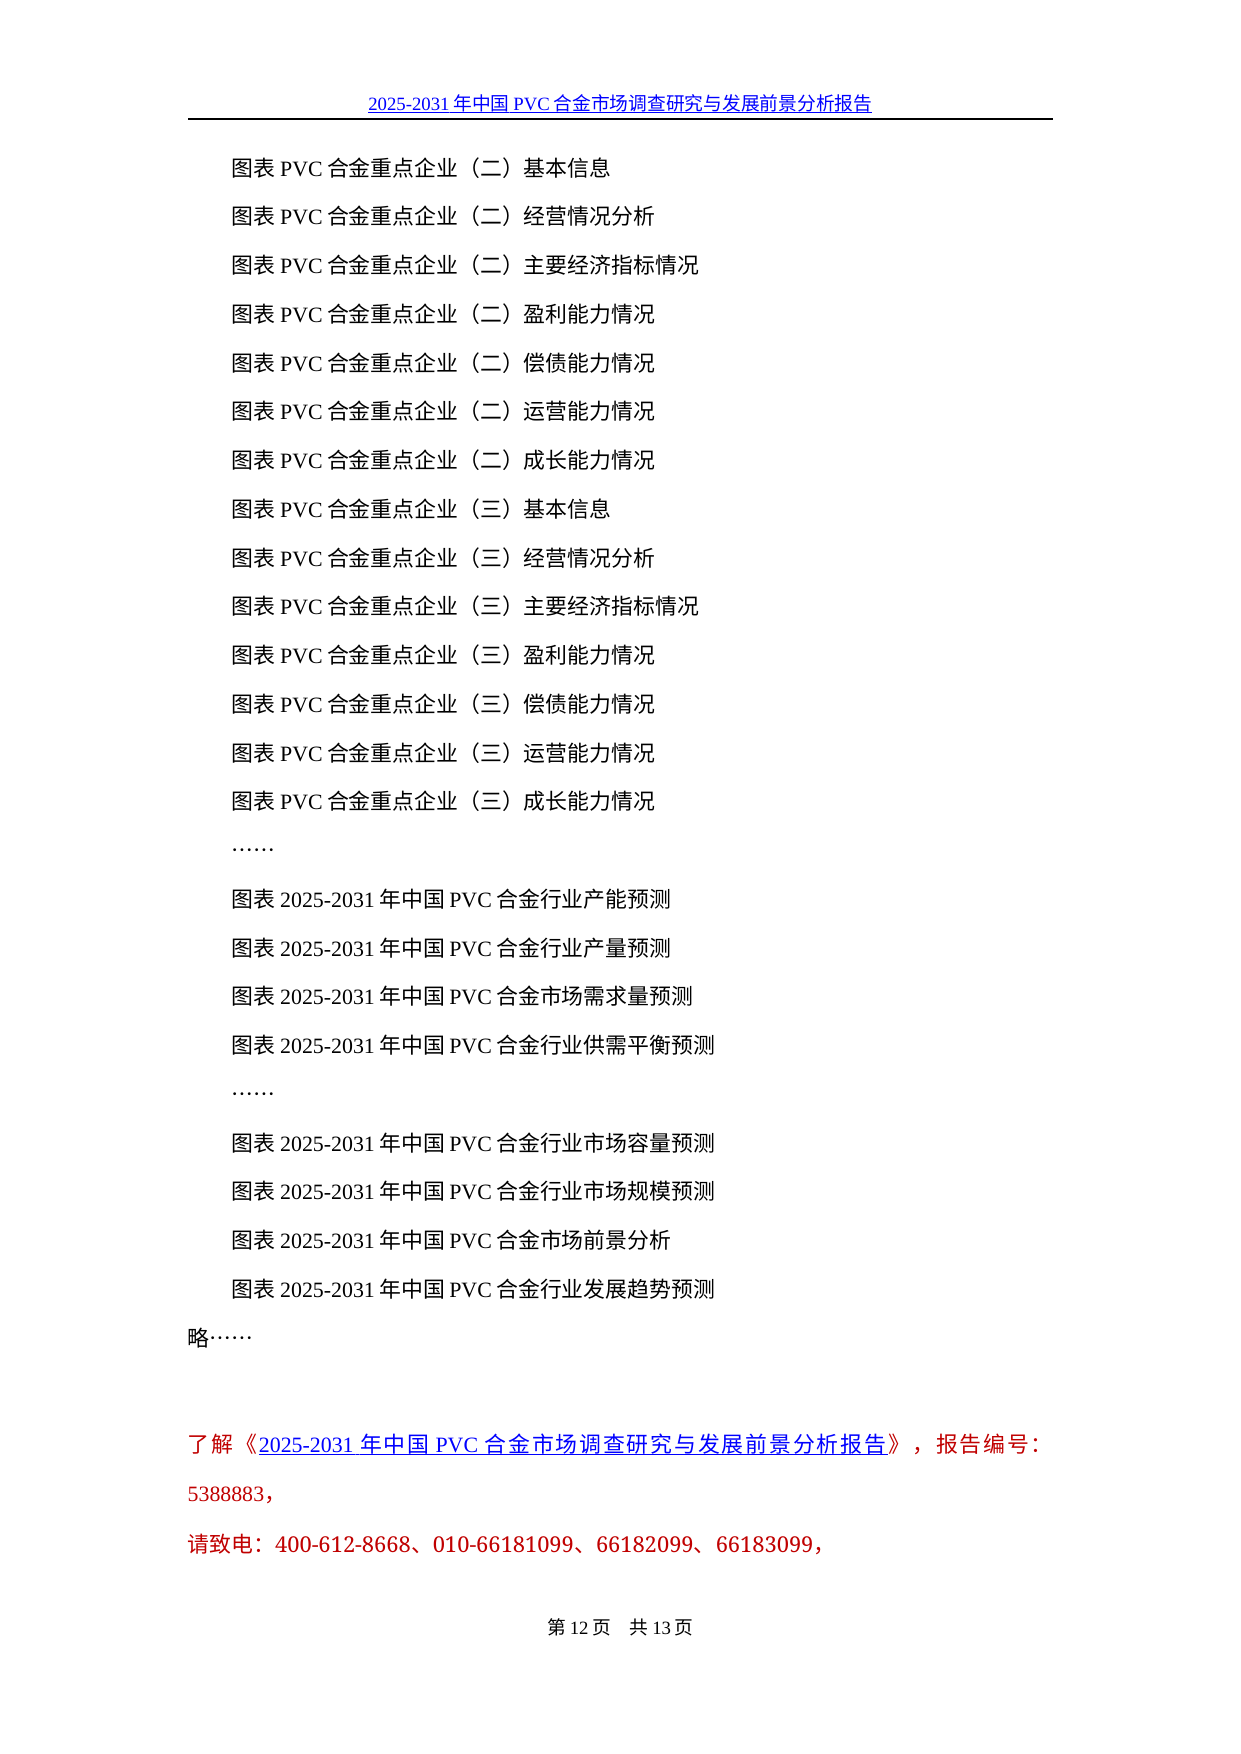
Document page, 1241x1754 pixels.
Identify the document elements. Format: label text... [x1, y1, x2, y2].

text 请致电：400-612-8668、010-66181099、66182099、66183099， [187, 1527, 1053, 1559]
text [187, 150, 1053, 1353]
text 了解《2025-2031年中国PVC合金市场调查研究与发展前景分析报告》，报告编号：5388883， [187, 1427, 1053, 1508]
